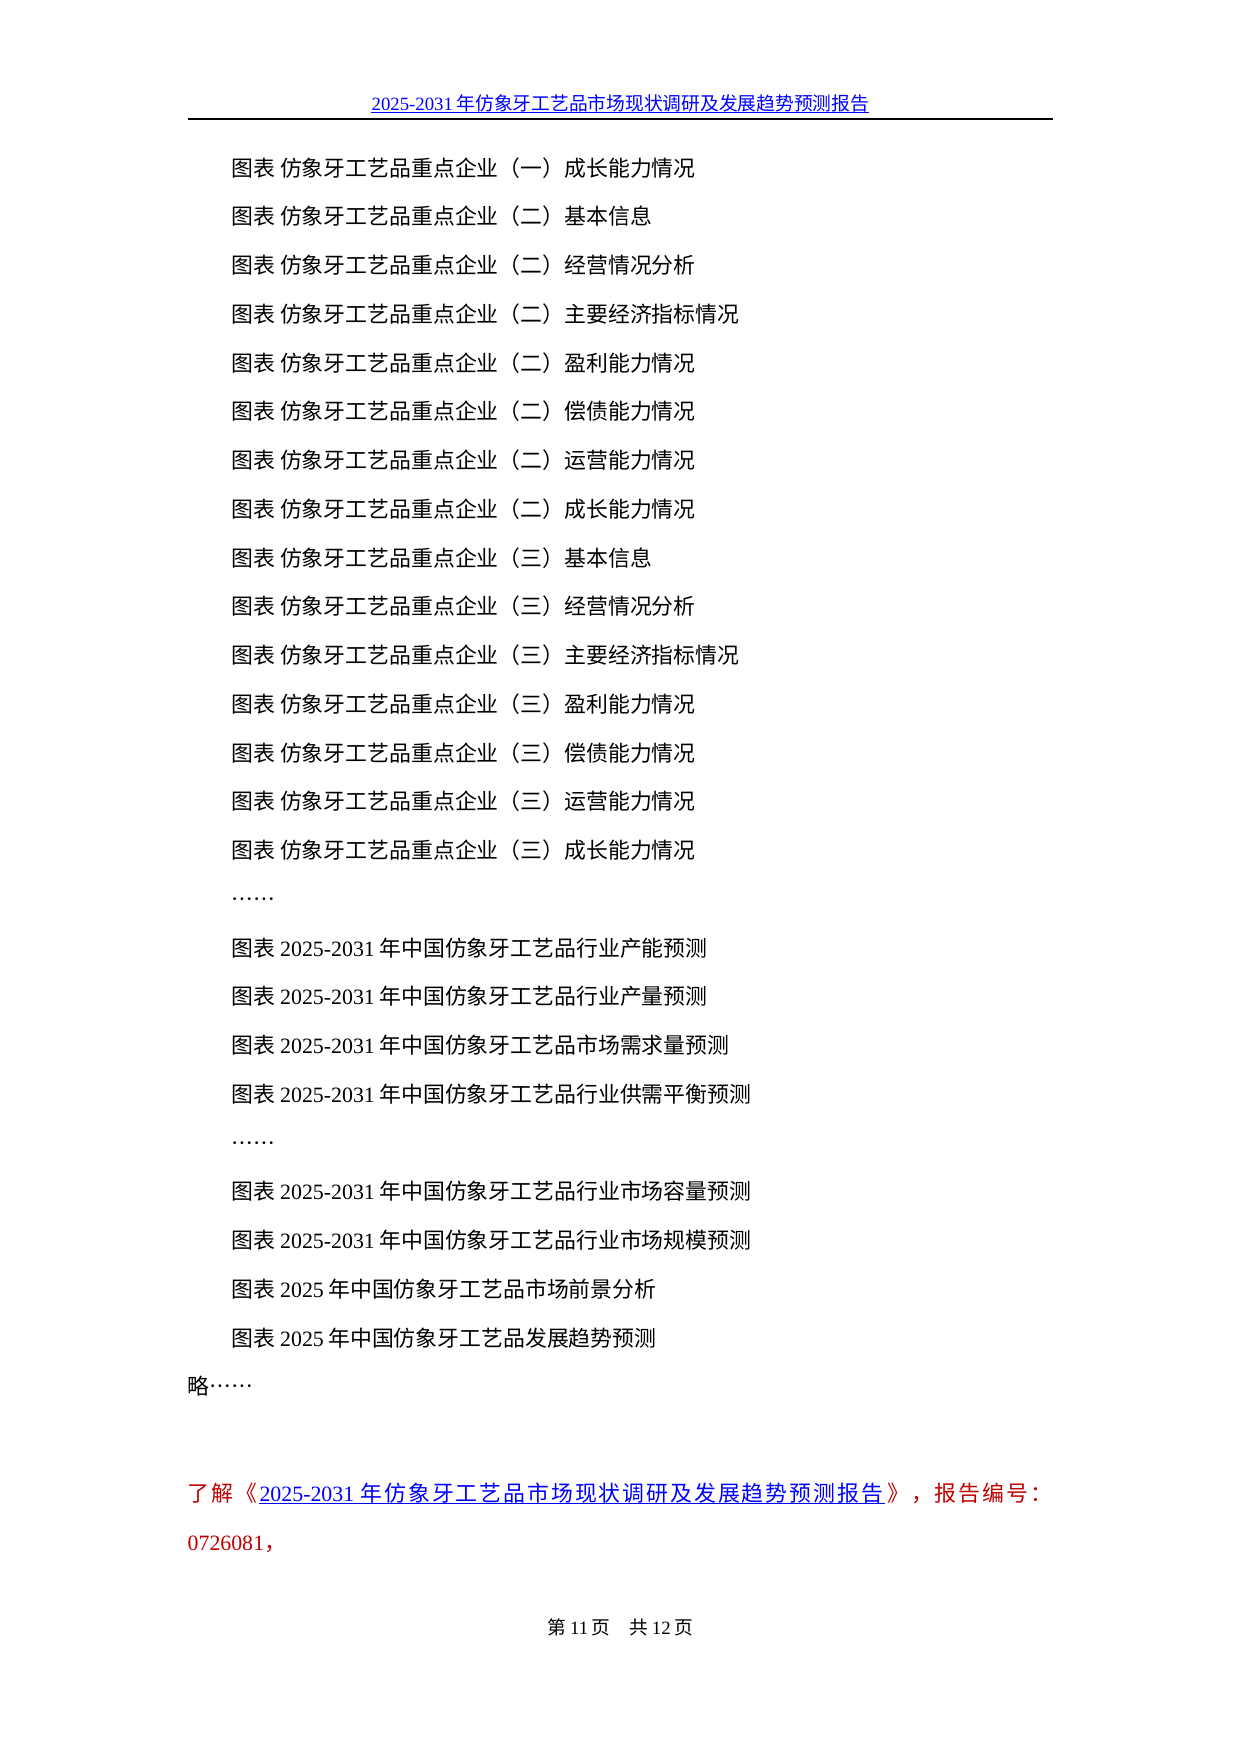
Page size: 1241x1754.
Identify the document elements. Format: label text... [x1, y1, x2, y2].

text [187, 150, 1053, 1401]
text 了解《2025-2031年仿象牙工艺品市场现状调研及发展趋势预测报告》，报告编号：0726081， [187, 1475, 1053, 1557]
